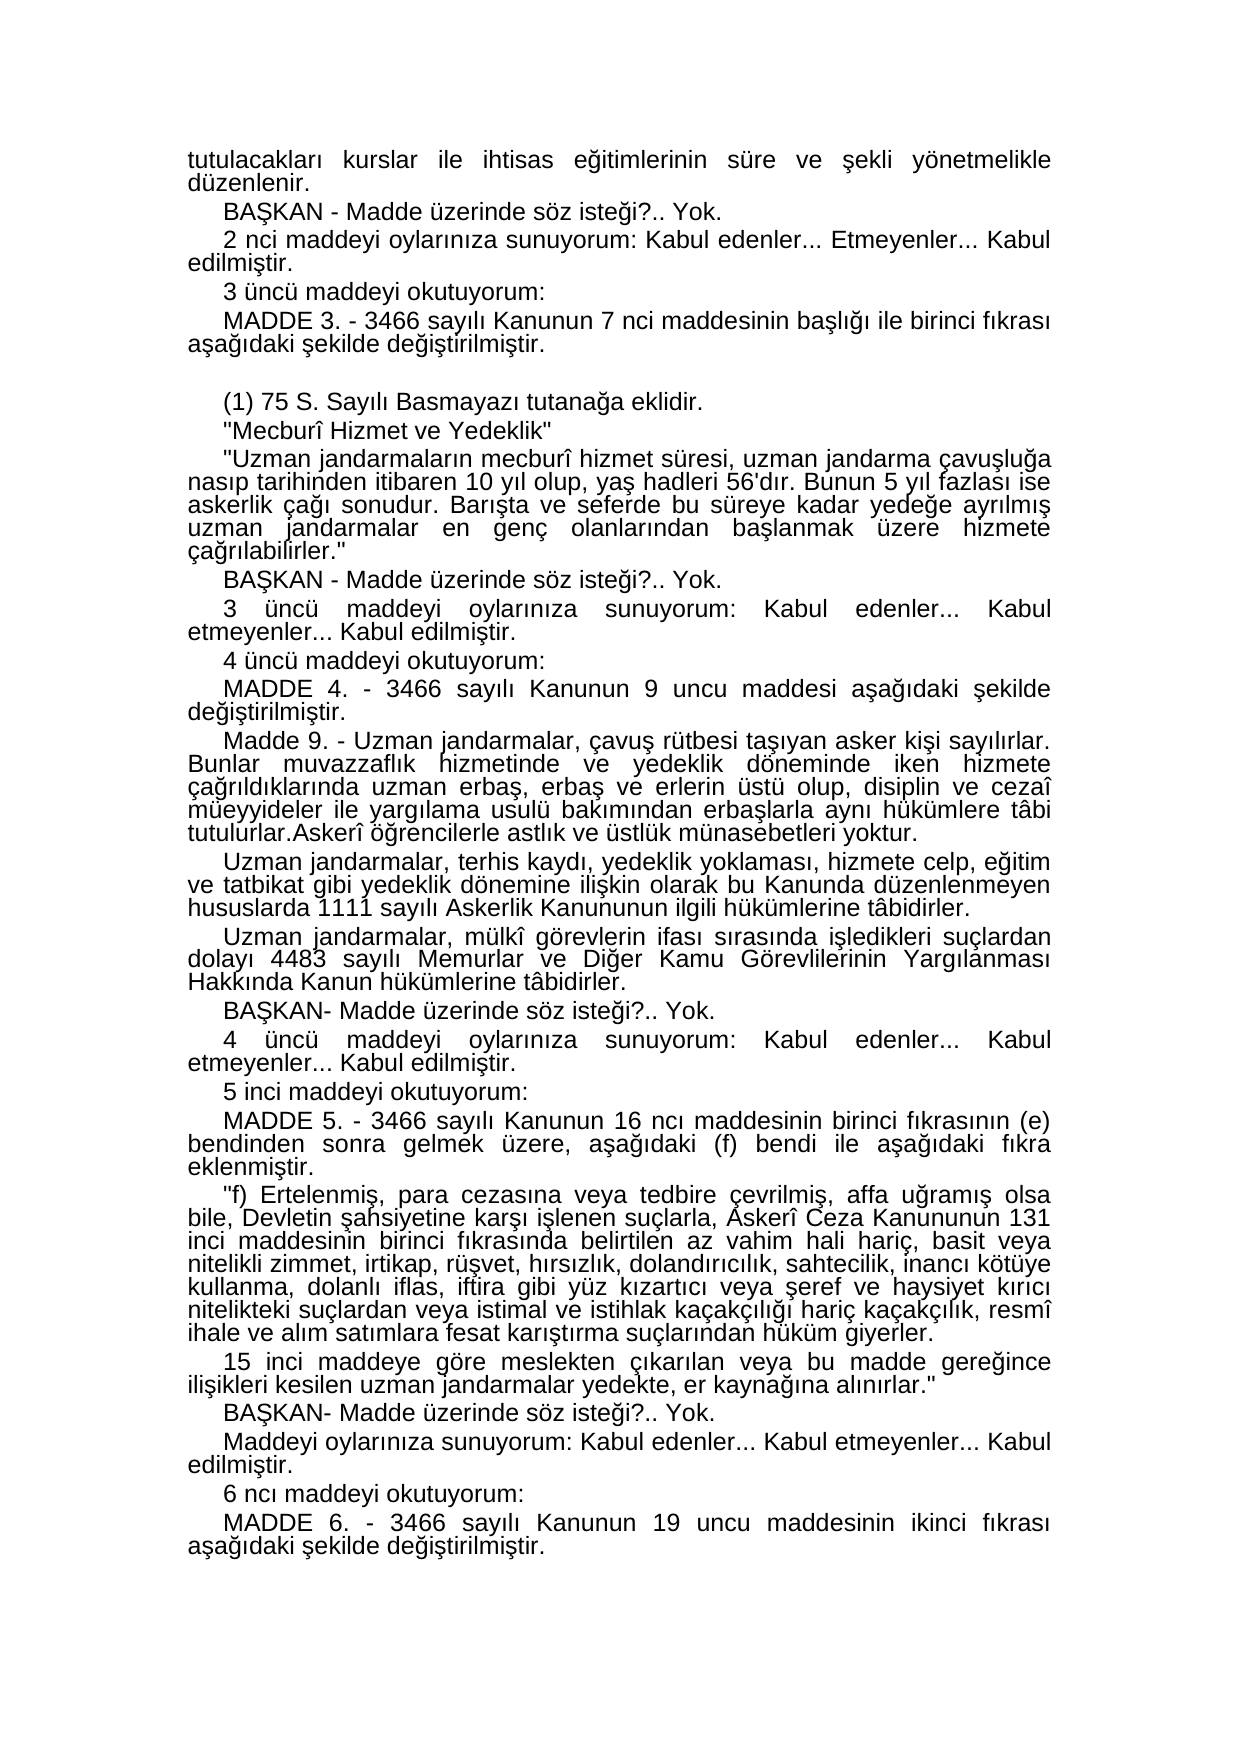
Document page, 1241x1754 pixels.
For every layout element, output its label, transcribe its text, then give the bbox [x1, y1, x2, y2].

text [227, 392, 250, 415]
text BAŞKAN- Madde üzerinde söz isteği?.. Yok. [187, 1001, 1053, 1024]
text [187, 150, 1053, 196]
text MADDE 5. - 3466 sayılı Kanunun 16 ncı maddesinin birinci fıkrasının (e) bendinden sonra gelmek üzere, aşağıdaki (f) bendi ile aşağıdaki fıkra eklenmiştir. [187, 1111, 1053, 1179]
text 3 üncü maddeyi oylarınıza sunuyorum: Kabul edenler... Kabul etmeyenler... Kabul edilmiştir. [187, 599, 1053, 645]
text 4 üncü maddeyi oylarınıza sunuyorum: Kabul edenler... Kabul etmeyenler... Kabul edilmiştir. [187, 1030, 1053, 1076]
text Madde 9. - Uzman jandarmalar, çavuş rütbesi taşıyan asker kişi sayılırlar. Bunlar muvazzaflık hizmetinde ve yedeklik döneminde iken hizmete çağrıldıklarında uzman erbaş, erbaş ve erlerin üstü olup, disiplin ve cezaî müeyyideler ile yargılama usulü bakımından erbaşlarla aynı hükümlere tâbi tutulurlar.Askerî öğrencilerle astlık ve üstlük münasebetleri yoktur. [187, 731, 1053, 846]
text MADDE 3. - 3466 sayılı Kanunun 7 nci maddesinin başlığı ile birinci fıkrası aşağıdaki şekilde değiştirilmiştir. [187, 311, 1053, 357]
text Uzman jandarmalar, mülkî görevlerin ifası sırasında işledikleri suçlardan dolayı 4483 sayılı Memurlar ve Diğer Kamu Görevlilerinin Yargılanması Hakkında Kanun hükümlerine tâbidirler. [187, 927, 1053, 995]
text (1) 75 S. Sayılı Basmayazı tutanağa eklidir. [248, 392, 1053, 415]
text "Mecburî Hizmet ve Yedeklik" [187, 421, 1053, 444]
text Uzman jandarmalar, terhis kaydı, yedeklik yoklaması, hizmete celp, eğitim ve tatbikat gibi yedeklik dönemine ilişkin olarak bu Kanunda düzenlenmeyen hususlarda 1111 sayılı Askerlik Kanununun ilgili hükümlerine tâbidirler. [187, 852, 1053, 921]
text 6 ncı maddeyi okutuyorum: [187, 1484, 1053, 1507]
text 4 üncü maddeyi okutuyorum: [187, 651, 1053, 674]
text MADDE 6. - 3466 sayılı Kanunun 19 uncu maddesinin ikinci fıkrası aşağıdaki şekilde değiştirilmiştir. [187, 1513, 1053, 1559]
text 5 inci maddeyi okutuyorum: [187, 1082, 1053, 1105]
text BAŞKAN - Madde üzerinde söz isteği?.. Yok. [187, 202, 1053, 225]
text 15 inci maddeye göre meslekten çıkarılan veya bu madde gereğince ilişikleri kesilen uzman jandarmalar yedekte, er kaynağına alınırlar." [187, 1352, 1053, 1398]
text MADDE 4. - 3466 sayılı Kanunun 9 uncu maddesi aşağıdaki şekilde değiştirilmiştir. [187, 679, 1053, 725]
text 2 nci maddeyi oylarınıza sunuyorum: Kabul edenler... Etmeyenler... Kabul edilmiştir. [187, 231, 1053, 276]
text BAŞKAN - Madde üzerinde söz isteği?.. Yok. [187, 570, 1053, 593]
text BAŞKAN- Madde üzerinde söz isteği?.. Yok. [187, 1403, 1053, 1426]
text Maddeyi oylarınıza sunuyorum: Kabul edenler... Kabul etmeyenler... Kabul edilmiştir. [187, 1432, 1053, 1478]
text "f) Ertelenmiş, para cezasına veya tedbire çevrilmiş, affa uğramış olsa bile, Devletin şahsiyetine karşı işlenen suçlarla, Askerî Ceza Kanununun 131 inci maddesinin birinci fıkrasında belirtilen az vahim hali hariç, basit veya nitelikli zimmet, irtikap, rüşvet, hırsızlık, dolandırıcılık, sahtecilik, inancı kötüye kullanma, dolanlı iflas, iftira gibi yüz kızartıcı veya şeref ve haysiyet kırıcı nitelikteki suçlardan veya istimal ve istihlak kaçakçılığı hariç kaçakçılık, resmî ihale ve alım satımlara fesat karıştırma suçlarından hüküm giyerler. [187, 1185, 1053, 1346]
text 3 üncü maddeyi okutuyorum: [187, 282, 1053, 305]
text "Uzman jandarmaların mecburî hizmet süresi, uzman jandarma çavuşluğa nasıp tarihinden itibaren 10 yıl olup, yaş hadleri 56'dır. Bunun 5 yıl fazlası ise askerlik çağı sonudur. Barışta ve seferde bu süreye kadar yedeğe ayrılmış uzman jandarmalar en genç olanlarından başlanmak üzere hizmete çağrılabilirler." [187, 449, 1053, 564]
